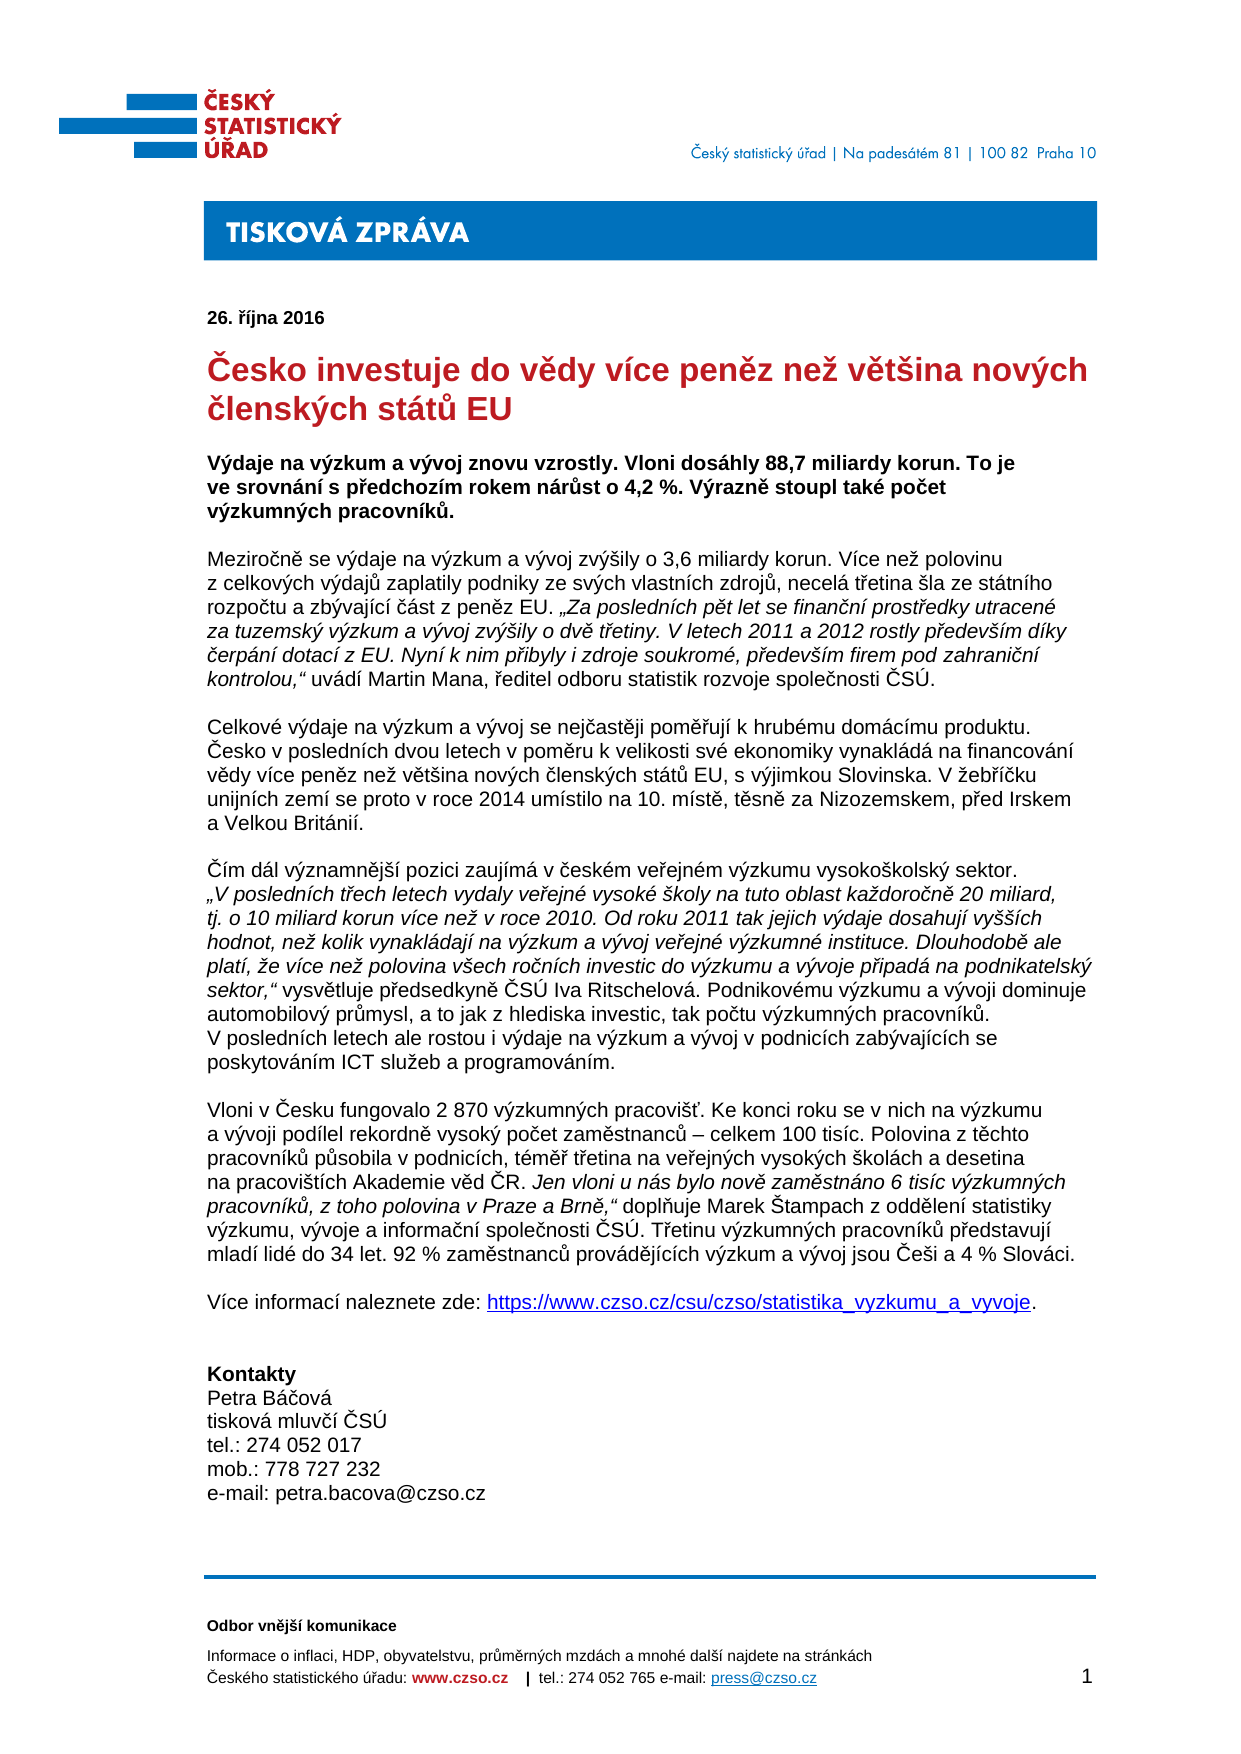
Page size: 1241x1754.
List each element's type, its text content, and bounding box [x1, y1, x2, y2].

text Petra Báčová [207, 1385, 1092, 1409]
text mob.: 778 727 232 [207, 1457, 1092, 1481]
text Kontakty [207, 1361, 1092, 1385]
text 26. října 2016 [207, 307, 1092, 329]
text Celkové výdaje na výzkum a vývoj se nejčastěji poměřují k hrubému domácímu produktu. Česko v posledních dvou letech v poměru k velikosti své ekonomiky vynakládá na financování vědy více peněz než většina nových členských států EU, s výjimkou Slovinska. V žebříčku unijních zemí se proto v roce 2014 umístilo na 10. místě, těsně za Nizozemskem, před Irskem a Velkou Británií. [207, 714, 1092, 834]
text e-mail: petra.bacova@czso.cz [207, 1481, 1092, 1505]
text tisková mluvčí ČSÚ [207, 1409, 1092, 1433]
text tel.: 274 052 017 [207, 1433, 1092, 1457]
text Více informací naleznete zde: https://www.czso.cz/csu/czso/statistika_vyzkumu_a_vyvoje. [207, 1289, 1092, 1313]
text Vloni v Česku fungovalo 2 870 výzkumných pracovišť. Ke konci roku se v nich na výzkumu a vývoji podílel rekordně vysoký počet zaměstnanců – celkem 100 tisíc. Polovina z těchto pracovníků působila v podnicích, téměř třetina na veřejných vysokých školách a desetina na pracovištích Akademie věd ČR. Jen vloni u nás bylo nově zaměstnáno 6 tisíc výzkumných pracovníků, z toho polovina v Praze a Brně,“ doplňuje Marek Štampach z oddělení statistiky výzkumu, vývoje a informační společnosti ČSÚ. Třetinu výzkumných pracovníků představují mladí lidé do 34 let. 92 % zaměstnanců provádějících výzkum a vývoj jsou Češi a 4 % Slováci. [207, 1098, 1092, 1266]
text Meziročně se výdaje na výzkum a vývoj zvýšily o 3,6 miliardy korun. Více než polovinu z celkových výdajů zaplatily podniky ze svých vlastních zdrojů, necelá třetina šla ze státního rozpočtu a zbývající část z peněz EU. „Za posledních pět let se finanční prostředky utracené za tuzemský výzkum a vývoj zvýšily o dvě třetiny. V letech 2011 a 2012 rostly především díky čerpání dotací z EU. Nyní k nim přibyly i zdroje soukromé, především firem pod zahraniční kontrolou,“ uvádí Martin Mana, ředitel odboru statistik rozvoje společnosti ČSÚ. [207, 547, 1092, 691]
text Výdaje na výzkum a vývoj znovu vzrostly. Vloni dosáhly 88,7 miliardy korun. To je ve srovnání s předchozím rokem nárůst o 4,2 %. Výrazně stoupl také počet výzkumných pracovníků. [207, 451, 1092, 523]
text Česko investuje do vědy více peněz než většina nových členských států EU [207, 350, 1092, 427]
text Čím dál významnější pozici zaujímá v českém veřejném výzkumu vysokoškolský sektor. „V posledních třech letech vydaly veřejné vysoké školy na tuto oblast každoročně 20 miliard, tj. o 10 miliard korun více než v roce 2010. Od roku 2011 tak jejich výdaje dosahují vyšších hodnot, než kolik vynakládají na výzkum a vývoj veřejné výzkumné instituce. Dlouhodobě ale platí, že více než polovina všech ročních investic do výzkumu a vývoje připadá na podnikatelský sektor,“ vysvětluje předsedkyně ČSÚ Iva Ritschelová. Podnikovému výzkumu a vývoji dominuje automobilový průmysl, a to jak z hlediska investic, tak počtu výzkumných pracovníků. V posledních letech ale rostou i výdaje na výzkum a vývoj v podnicích zabývajících se poskytováním ICT služeb a programováním. [207, 858, 1092, 1074]
